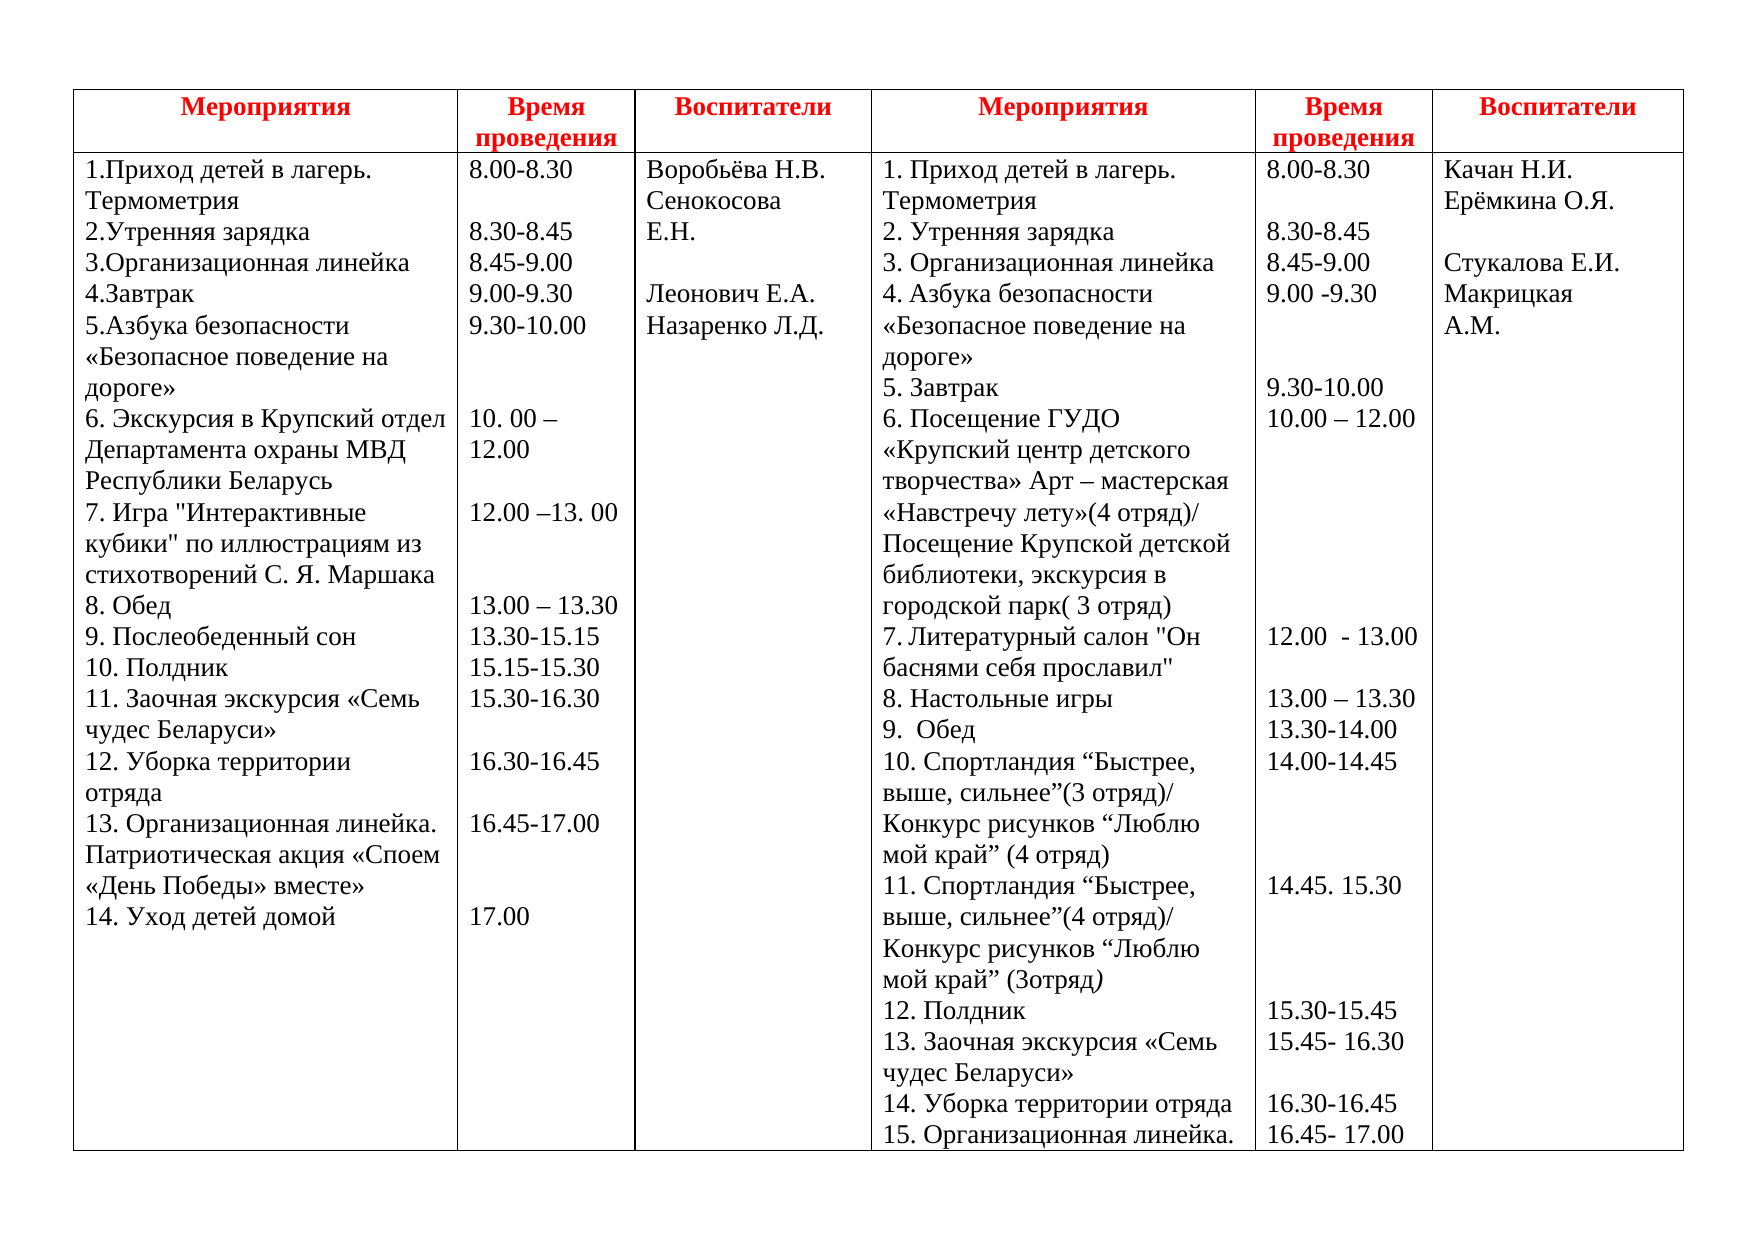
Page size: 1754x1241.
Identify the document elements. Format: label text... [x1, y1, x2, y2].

table_cell Воспитатели [636, 90, 871, 152]
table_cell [636, 153, 871, 1150]
table_cell Время проведения [458, 90, 634, 152]
table_cell Мероприятия [74, 90, 457, 152]
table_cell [872, 153, 1255, 1150]
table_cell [1433, 153, 1683, 1150]
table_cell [458, 153, 634, 1150]
table_cell Воспитатели [1433, 90, 1683, 152]
table_cell Время проведения [1256, 90, 1432, 152]
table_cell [1256, 153, 1432, 1150]
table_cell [74, 153, 457, 1150]
table_cell Мероприятия [872, 90, 1255, 152]
